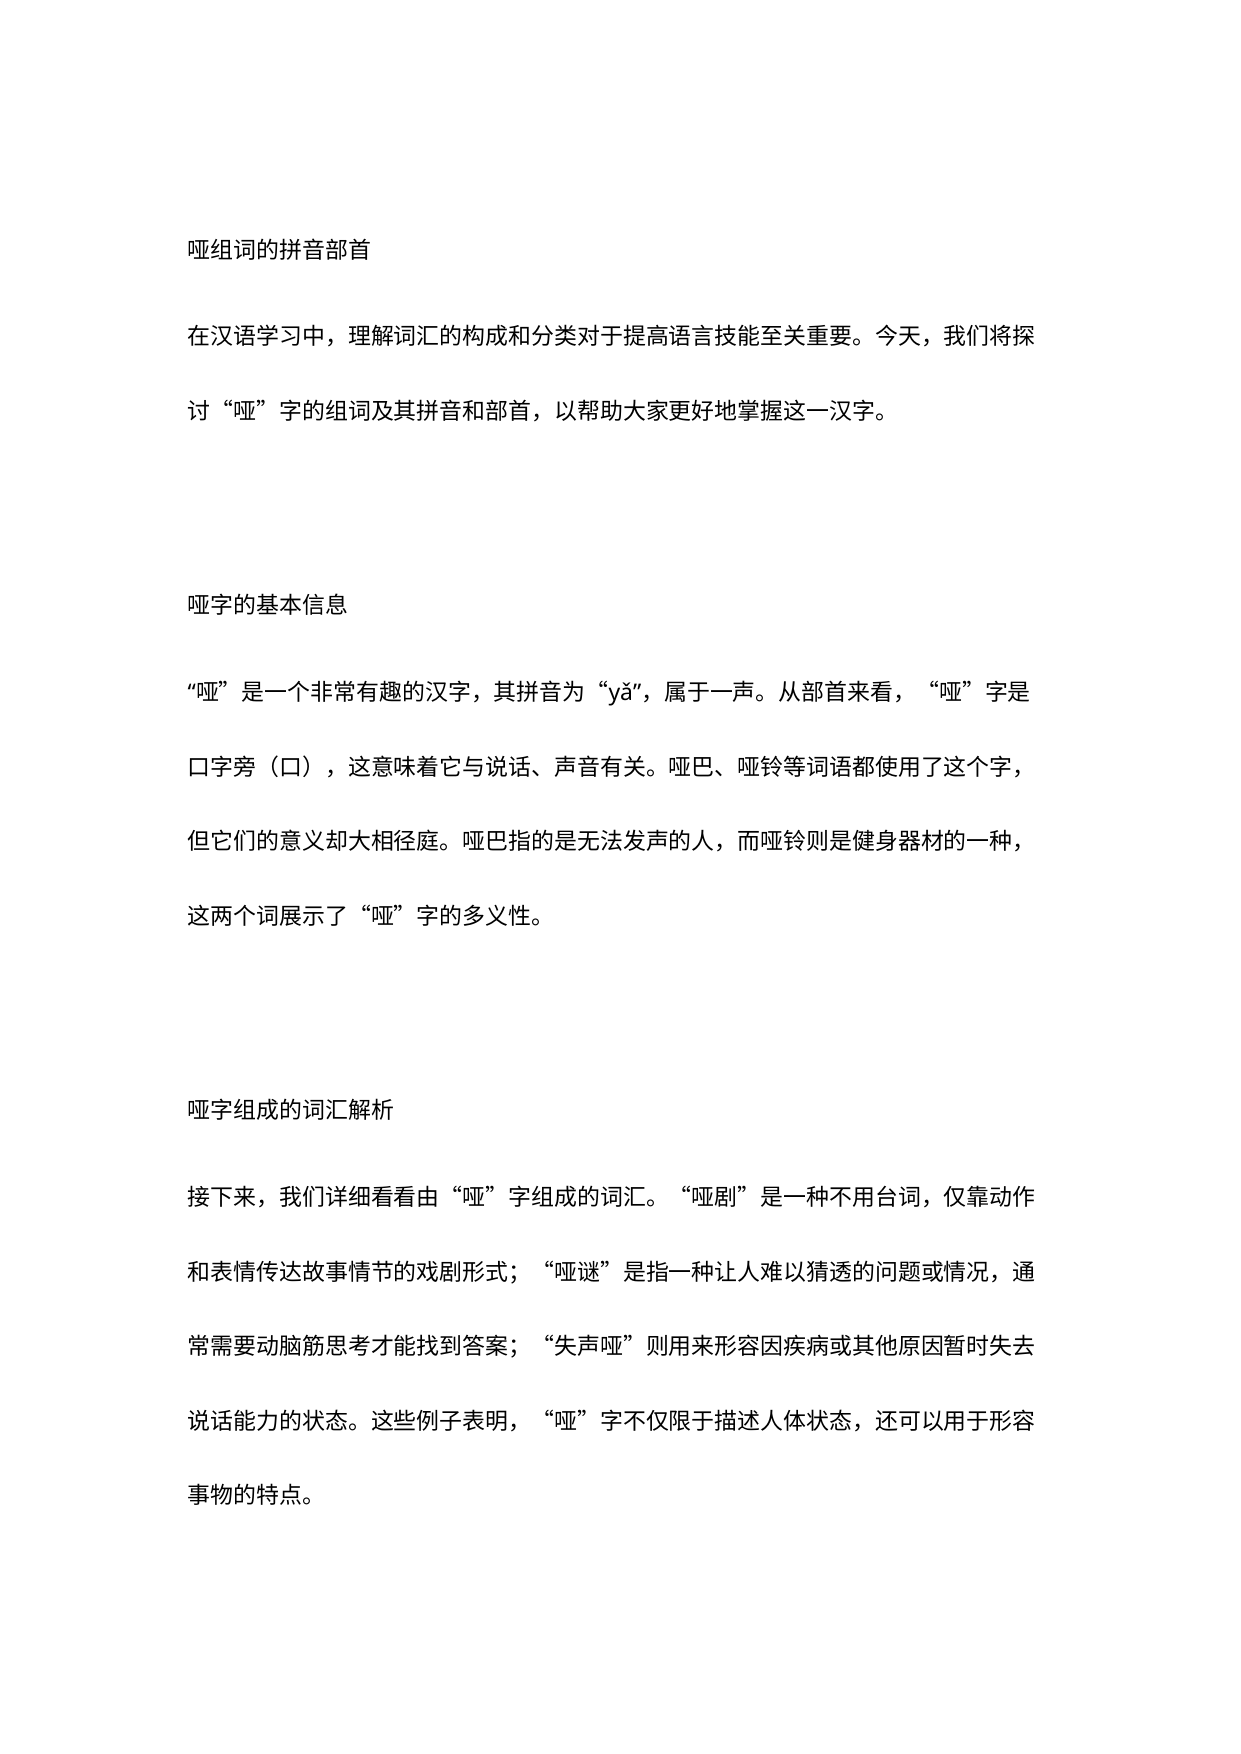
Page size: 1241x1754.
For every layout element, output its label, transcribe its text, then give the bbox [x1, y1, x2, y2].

text 在汉语学习中，理解词汇的构成和分类对于提高语言技能至关重要。今天，我们将探讨“哑”字的组词及其拼音和部首，以帮助大家更好地掌握这一汉字。 [187, 302, 1053, 442]
text “哑”是一个非常有趣的汉字，其拼音为“yǎ”，属于一声。从部首来看，“哑”字是口字旁（口），这意味着它与说话、声音有关。哑巴、哑铃等词语都使用了这个字，但它们的意义却大相径庭。哑巴指的是无法发声的人，而哑铃则是健身器材的一种，这两个词展示了“哑”字的多义性。 [187, 658, 1053, 947]
text 接下来，我们详细看看由“哑”字组成的词汇。“哑剧”是一种不用台词，仅靠动作和表情传达故事情节的戏剧形式；“哑谜”是指一种让人难以猜透的问题或情况，通常需要动脑筋思考才能找到答案；“失声哑”则用来形容因疾病或其他原因暂时失去说话能力的状态。这些例子表明，“哑”字不仅限于描述人体状态，还可以用于形容事物的特点。 [187, 1163, 1053, 1527]
text 哑字的基本信息 [187, 571, 1053, 636]
text 哑组词的拼音部首 [187, 216, 1053, 281]
text 哑字组成的词汇解析 [187, 1076, 1053, 1141]
